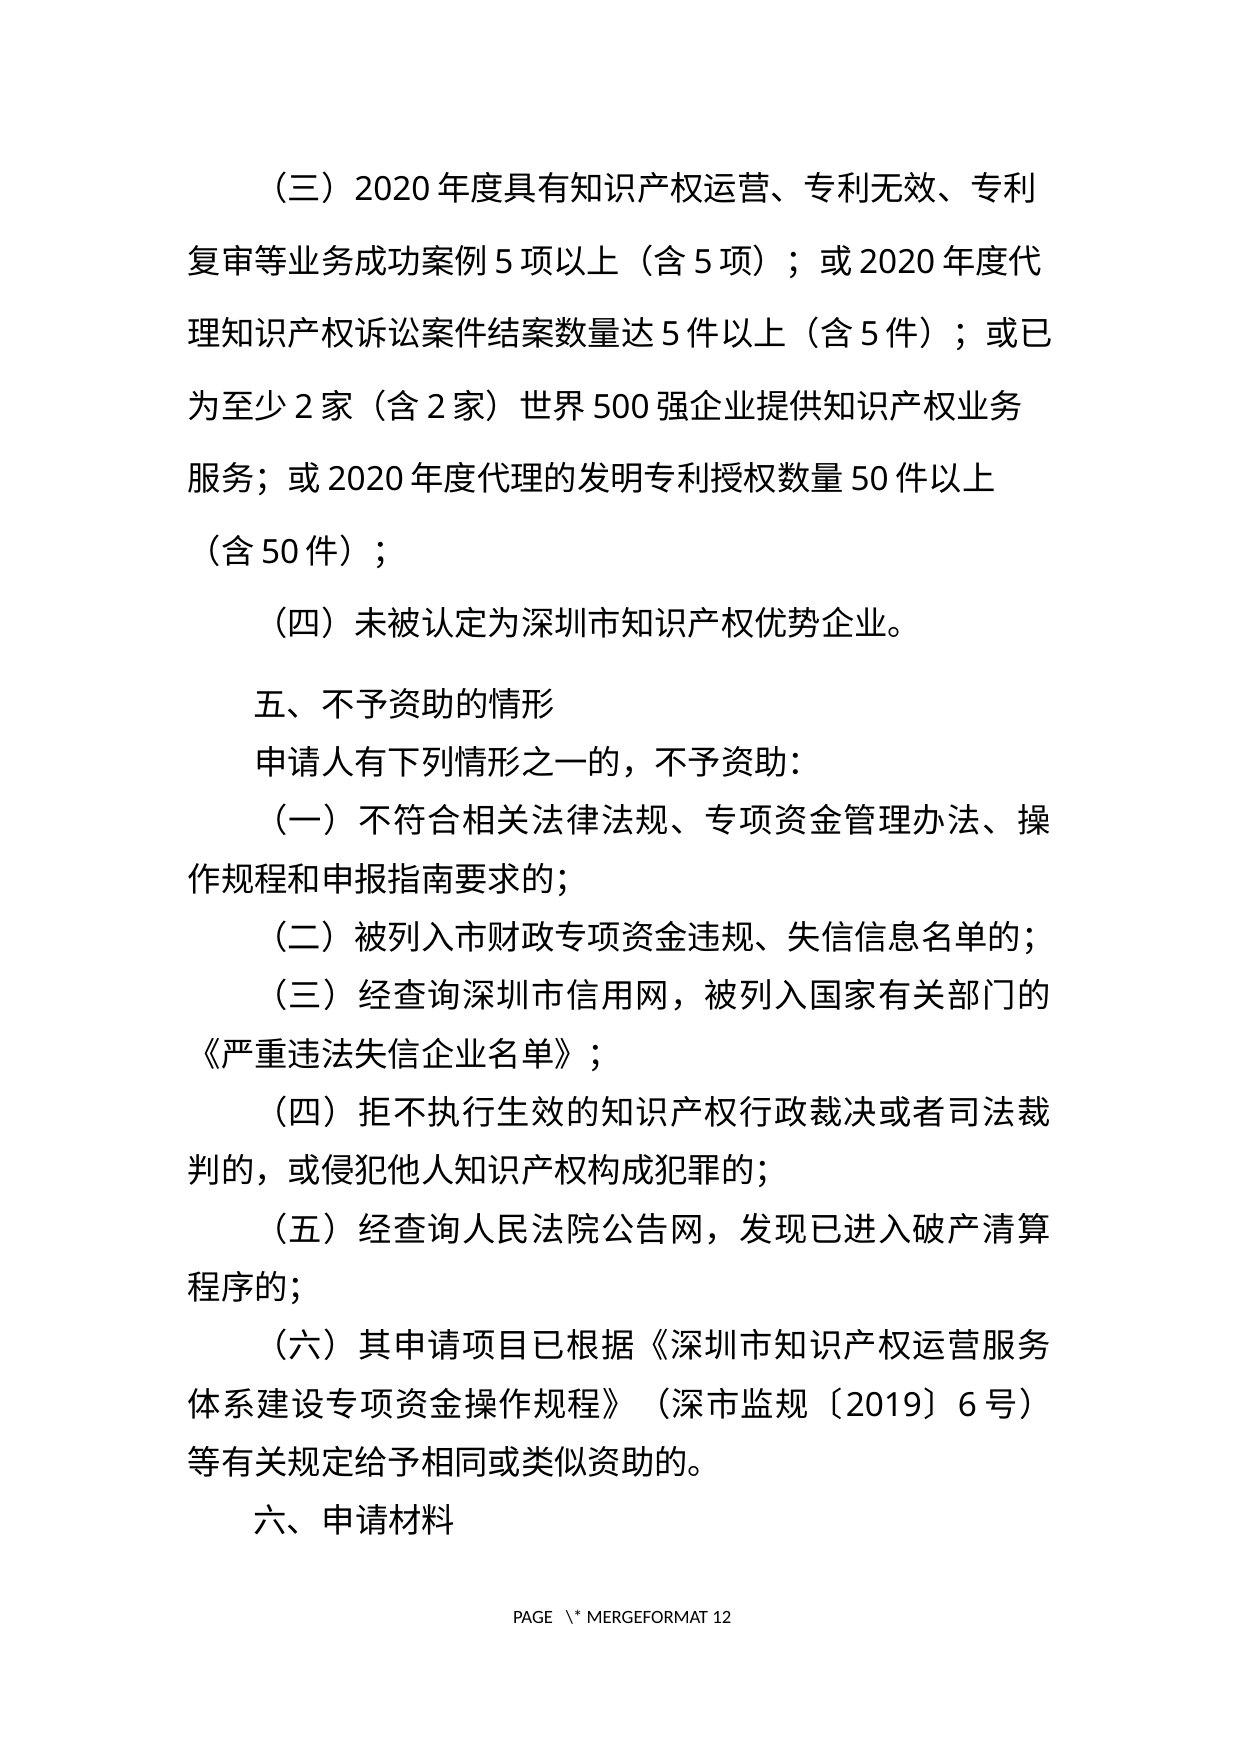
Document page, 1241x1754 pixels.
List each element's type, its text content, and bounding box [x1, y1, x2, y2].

text （三）2020年度具有知识产权运营、专利无效、专利复审等业务成功案例5项以上（含5项）；或2020年度代理知识产权诉讼案件结案数量达5件以上（含5件）；或已为至少2家（含2家）世界500强企业提供知识产权业务服务；或2020年度代理的发明专利授权数量50件以上（含50件）； [187, 162, 1053, 573]
text （四）拒不执行生效的知识产权行政裁决或者司法裁判的，或侵犯他人知识产权构成犯罪的； [187, 1078, 1053, 1194]
text （二）被列入市财政专项资金违规、失信信息名单的； [187, 903, 1053, 961]
text （四）未被认定为深圳市知识产权优势企业。 [187, 597, 1053, 645]
subtitle 不予资助的情形 [253, 669, 1053, 728]
subtitle 申请材料 [253, 1486, 1053, 1544]
text （五）经查询人民法院公告网，发现已进入破产清算程序的； [187, 1194, 1053, 1311]
text （一）不符合相关法律法规、专项资金管理办法、操作规程和申报指南要求的； [187, 786, 1053, 903]
text （三）经查询深圳市信用网，被列入国家有关部门的《严重违法失信企业名单》； [187, 961, 1053, 1078]
text （六）其申请项目已根据《深圳市知识产权运营服务体系建设专项资金操作规程》（深市监规〔2019〕6号）等有关规定给予相同或类似资助的。 [187, 1311, 1053, 1486]
text 申请人有下列情形之一的，不予资助： [187, 728, 1053, 786]
